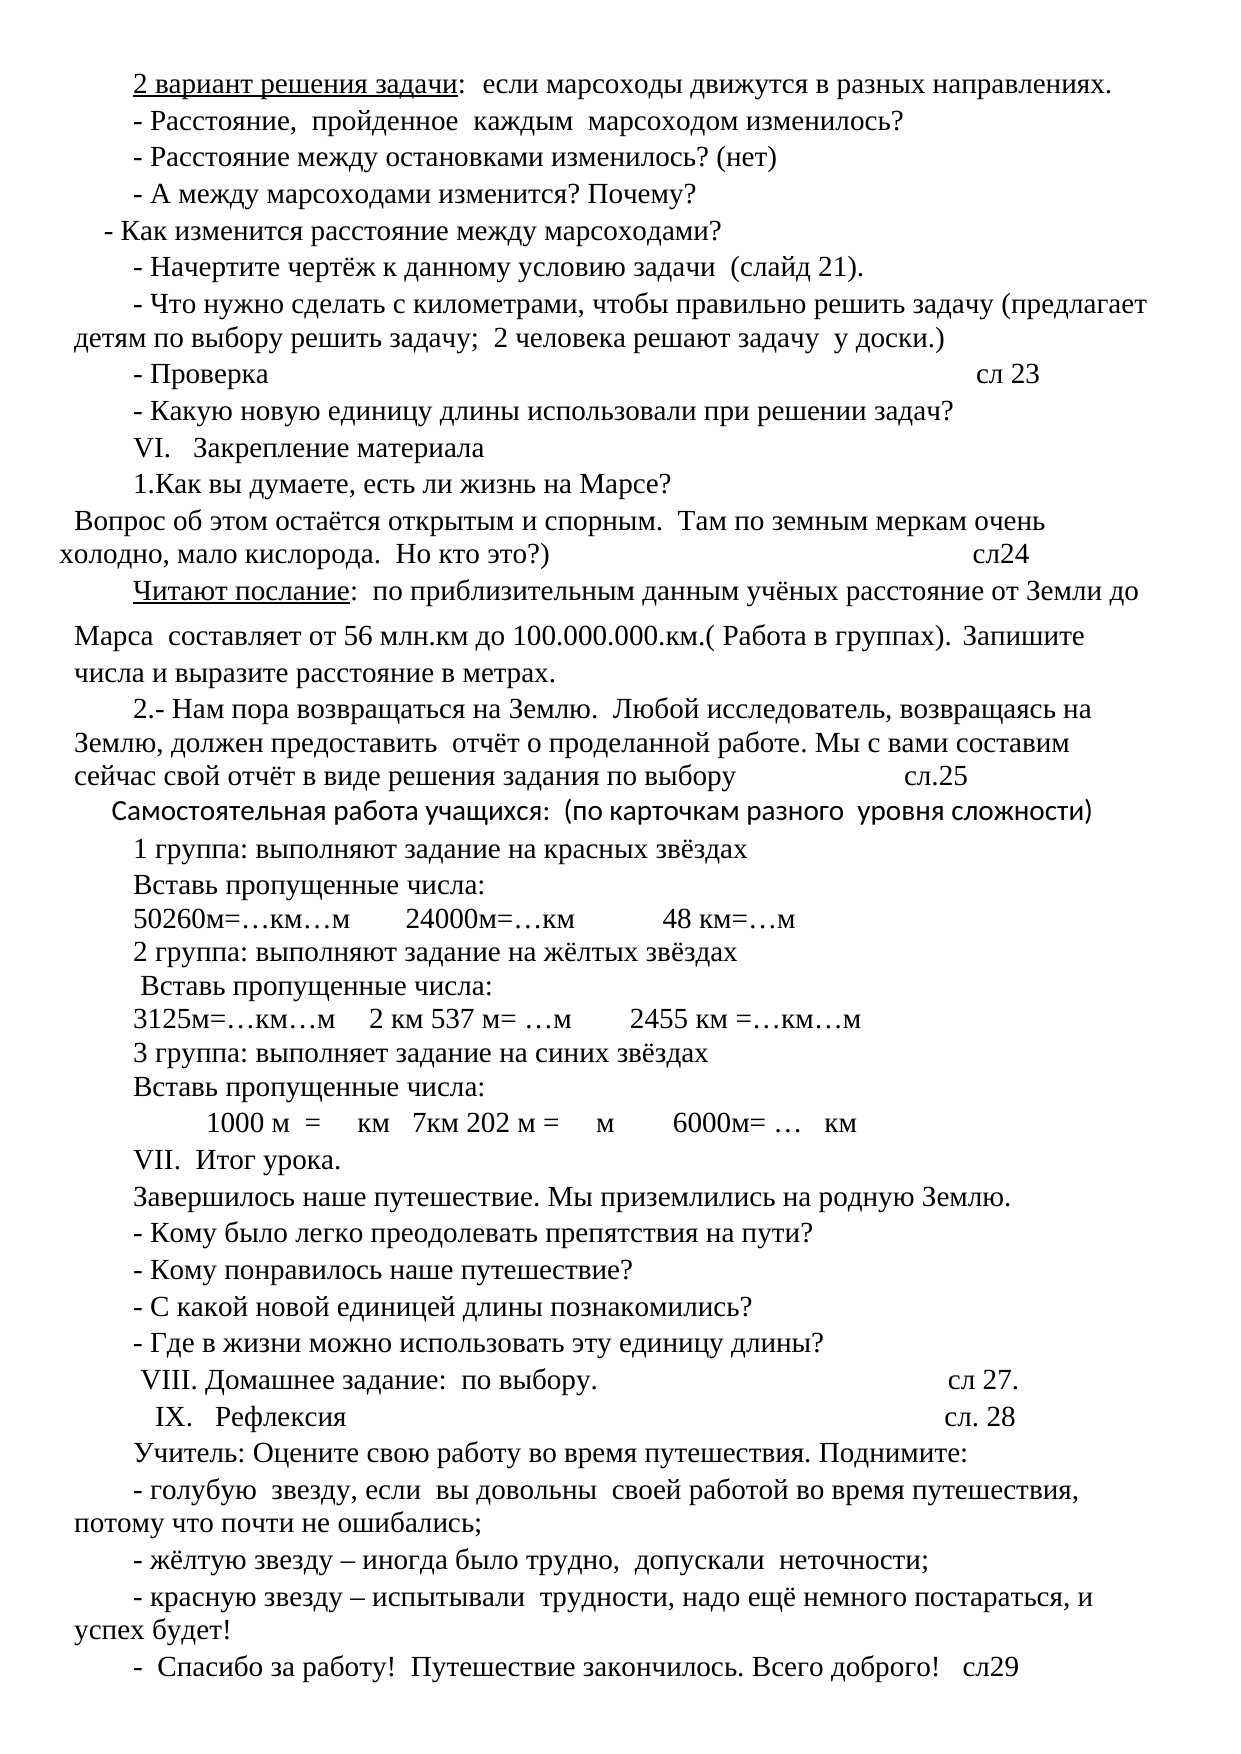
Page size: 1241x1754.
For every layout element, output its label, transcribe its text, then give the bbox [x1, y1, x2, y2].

list - Расстояние между остановками изменилось? (нет) [74, 139, 1152, 173]
list 2 вариант решения задачи: если марсоходы движутся в разных направлениях. [74, 66, 1152, 100]
text 2 группа: выполняют задание на жёлтых звёздах [74, 934, 1152, 968]
list Вставь пропущенные числа: [74, 867, 1152, 901]
list 1.Как вы думаете, есть ли жизнь на Марсе? [74, 466, 1152, 500]
list - Спасибо за работу! Путешествие закончилось. Всего доброго! сл29 [74, 1649, 1152, 1683]
list - Кому было легко преодолевать препятствия на пути? [74, 1215, 1152, 1249]
list VII. Итог урока. [74, 1142, 1152, 1176]
list - голубую звезду, если вы довольны своей работой во время путешествия, потому что почти не ошибались; [74, 1472, 1152, 1539]
list Учитель: Оцените свою работу во время путешествия. Поднимите: [74, 1435, 1152, 1469]
list - Какую новую единицу длины использовали при решении задач? [74, 393, 1152, 427]
list VI. Закрепление материала [74, 430, 1152, 463]
text Вставь пропущенные числа: [74, 1069, 1152, 1102]
list VIII. Домашнее задание: по выбору. сл 27. [74, 1362, 1152, 1396]
text 3 группа: выполняет задание на синих звёздах [74, 1035, 1152, 1069]
list - Где в жизни можно использовать эту единицу длины? [74, 1325, 1152, 1359]
list Вопрос об этом остаётся открытым и спорным. Там по земным меркам очень холодно, мало кислорода. Но кто это?) сл24 [59, 503, 1152, 570]
list - А между марсоходами изменится? Почему? [74, 176, 1152, 210]
list IX. Рефлексия сл. 28 [74, 1399, 1152, 1432]
list - Расстояние, пройденное каждым марсоходом изменилось? [74, 103, 1152, 136]
list - Начертите чертёж к данному условию задачи (слайд 21). [74, 249, 1152, 283]
list 1000 м = км 7км 202 м = м 6000м= … км [74, 1105, 1152, 1139]
list - С какой новой единицей длины познакомились? [74, 1289, 1152, 1322]
list Завершилось наше путешествие. Мы приземлились на родную Землю. [74, 1179, 1152, 1212]
list - Кому понравилось наше путешествие? [74, 1252, 1152, 1286]
list 2.- Нам пора возвращаться на Землю. Любой исследователь, возвращаясь на Землю, должен предоставить отчёт о проделанной работе. Мы с вами составим сейчас свой отчёт в виде решения задания по выбору сл.25 [74, 691, 1152, 792]
list - Как изменится расстояние между марсоходами? [74, 213, 1152, 246]
text Вставь пропущенные числа: [74, 968, 1152, 1002]
list Читают послание: по приблизительным данным учёных расстояние от Земли до Марса составляет от 56 млн.км до 100.000.000.км.( Работа в группах). Запишите числа и выразите расстояние в метрах. [74, 573, 1152, 688]
list - Проверка сл 23 [74, 356, 1152, 390]
text 50260м=…км…м 24000м=…км 48 км=…м [74, 901, 1152, 934]
text Самостоятельная работа учащихся: (по карточкам разного уровня сложности) [111, 792, 1152, 828]
text 3125м=…км…м 2 км 537 м= …м 2455 км =…км…м [74, 1002, 1152, 1035]
list - красную звезду – испытывали трудности, надо ещё немного постараться, и успех будет! [74, 1579, 1152, 1646]
list - жёлтую звезду – иногда было трудно, допускали неточности; [74, 1542, 1152, 1576]
list - Что нужно сделать с километрами, чтобы правильно решить задачу (предлагает детям по выбору решить задачу; 2 человека решают задачу у доски.) [74, 286, 1152, 353]
list 1 группа: выполняют задание на красных звёздах [74, 831, 1152, 864]
